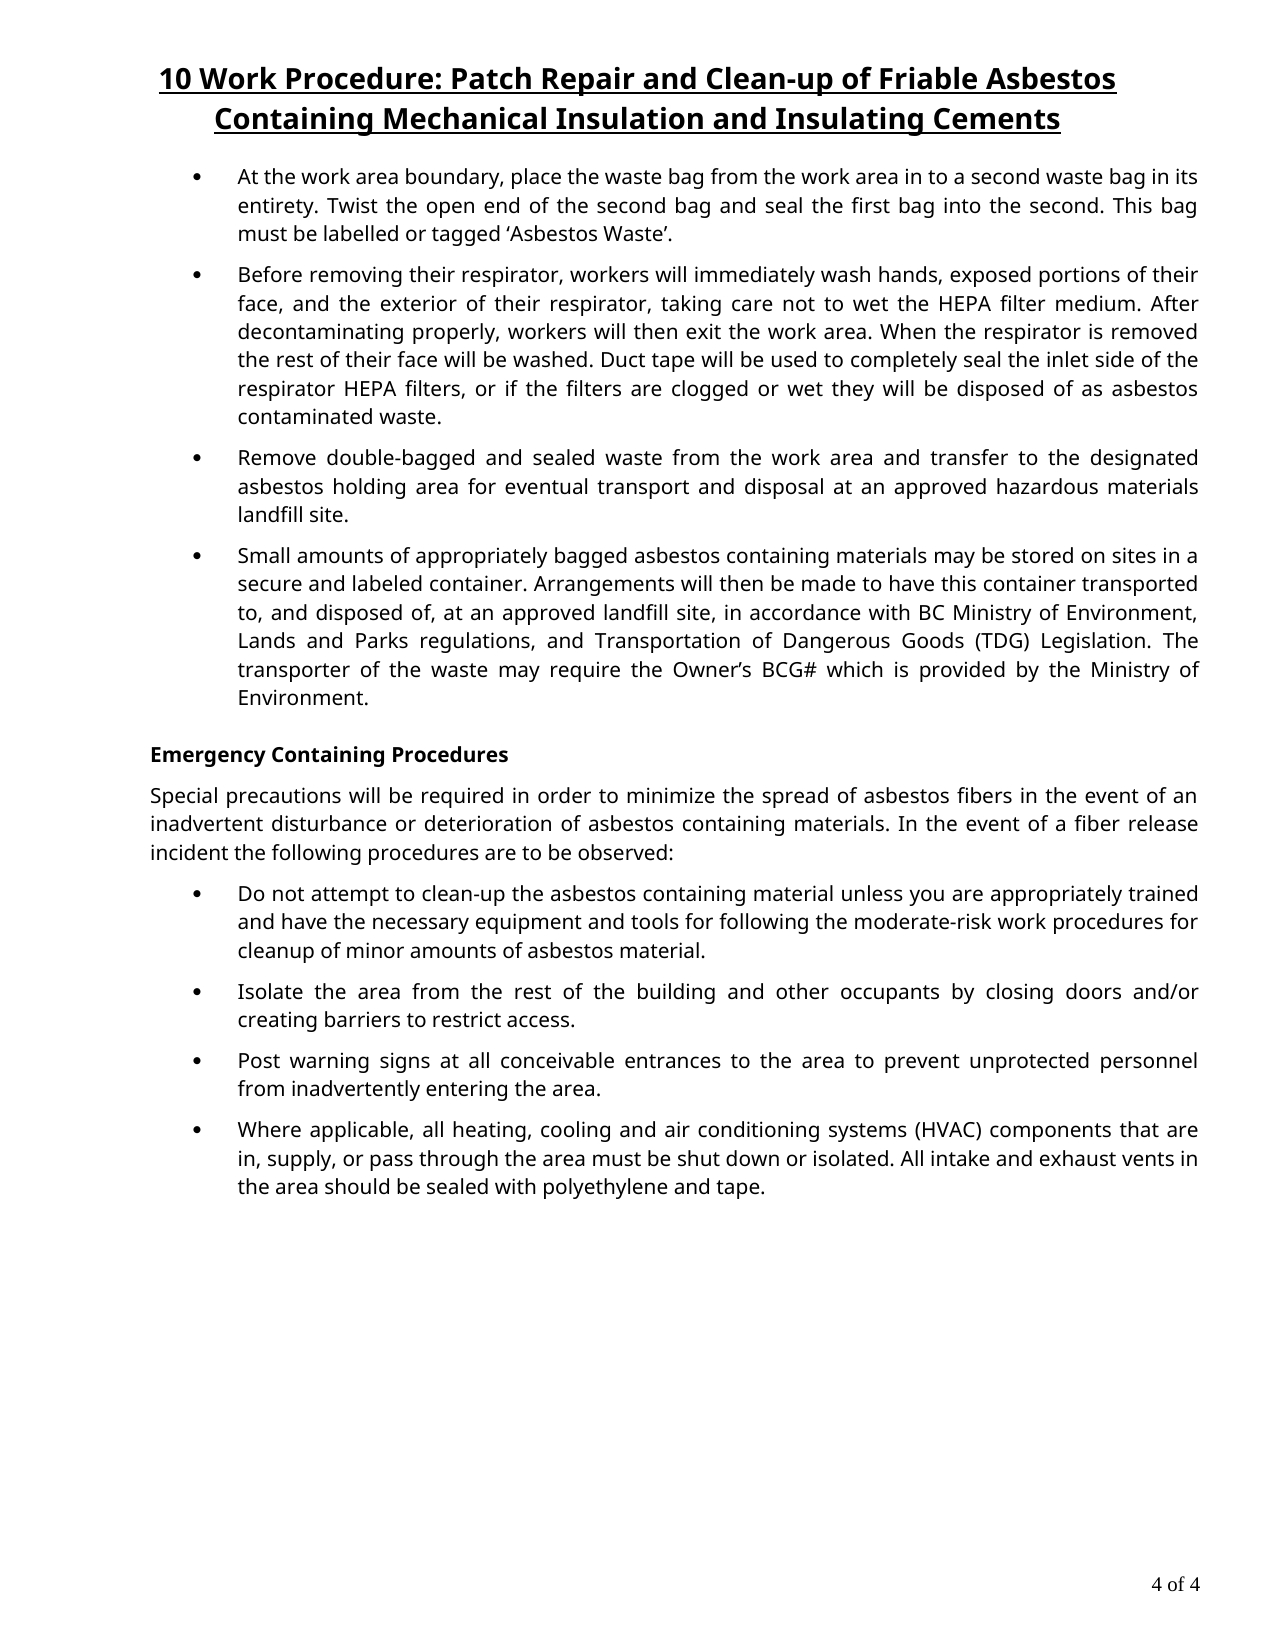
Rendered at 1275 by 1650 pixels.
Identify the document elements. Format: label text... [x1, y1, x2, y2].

list Do not attempt to clean-up the asbestos containing material unless you are appropriately trained and have the necessary equipment and tools for following the moderate-risk work procedures for cleanup of minor amounts of asbestos material. [193, 879, 1200, 964]
list At the work area boundary, place the waste bag from the work area in to a second waste bag in its entirety. Twist the open end of the second bag and seal the first bag into the second. This bag must be labelled or tagged ‘Asbestos Waste’. [193, 162, 1200, 248]
text Emergency Containing Procedures [150, 740, 1200, 769]
text Special precautions will be required in order to minimize the spread of asbestos fibers in the event of an inadvertent disturbance or deterioration of asbestos containing materials. In the event of a fiber release incident the following procedures are to be observed: [150, 781, 1200, 866]
list Remove double-bagged and sealed waste from the work area and transfer to the designated asbestos holding area for eventual transport and disposal at an approved hazardous materials landfill site. [193, 443, 1200, 529]
list Isolate the area from the rest of the building and other occupants by closing doors and/or creating barriers to restrict access. [193, 977, 1200, 1034]
list Small amounts of appropriately bagged asbestos containing materials may be stored on sites in a secure and labeled container. Arrangements will then be made to have this container transported to, and disposed of, at an approved landfill site, in accordance with BC Ministry of Environment, Lands and Parks regulations, and Transportation of Dangerous Goods (TDG) Legislation. The transporter of the waste may require the Owner’s BCG# which is provided by the Ministry of Environment. [193, 541, 1200, 712]
list Where applicable, all heating, cooling and air conditioning systems (HVAC) components that are in, supply, or pass through the area must be shut down or isolated. All intake and exhaust vents in the area should be sealed with polyethylene and tape. [193, 1116, 1200, 1201]
list Post warning signs at all conceivable entrances to the area to prevent unprotected personnel from inadvertently entering the area. [193, 1046, 1200, 1103]
list Before removing their respirator, workers will immediately wash hands, exposed portions of their face, and the exterior of their respirator, taking care not to wet the HEPA filter medium. After decontaminating properly, workers will then exit the work area. When the respirator is removed the rest of their face will be washed. Duct tape will be used to completely seal the inlet side of the respirator HEPA filters, or if the filters are clogged or wet they will be disposed of as asbestos contaminated waste. [193, 260, 1200, 431]
